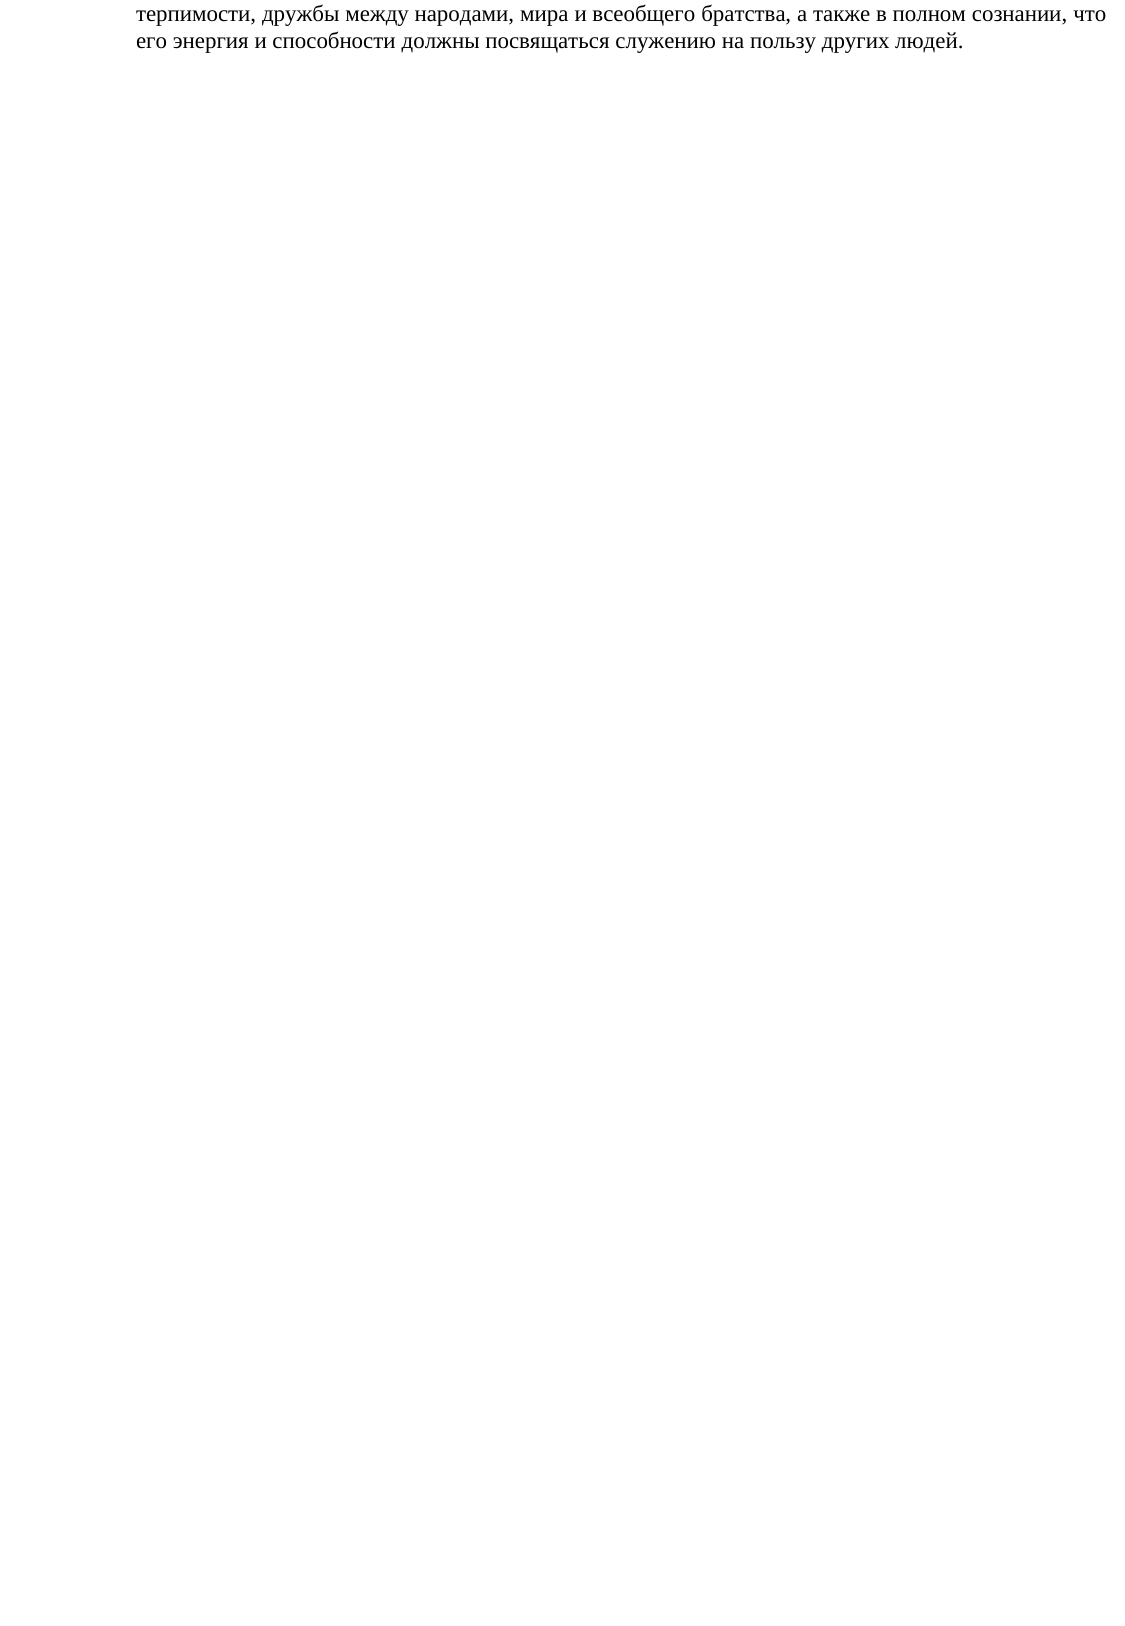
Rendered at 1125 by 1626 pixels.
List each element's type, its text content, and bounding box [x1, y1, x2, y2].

text терпимости, дружбы между народами, мира и всеобщего братства, а также в полном сознании, что [136, 0, 1119, 26]
text его энергия и способности должны посвящаться служению на пользу других людей. [136, 27, 1119, 54]
